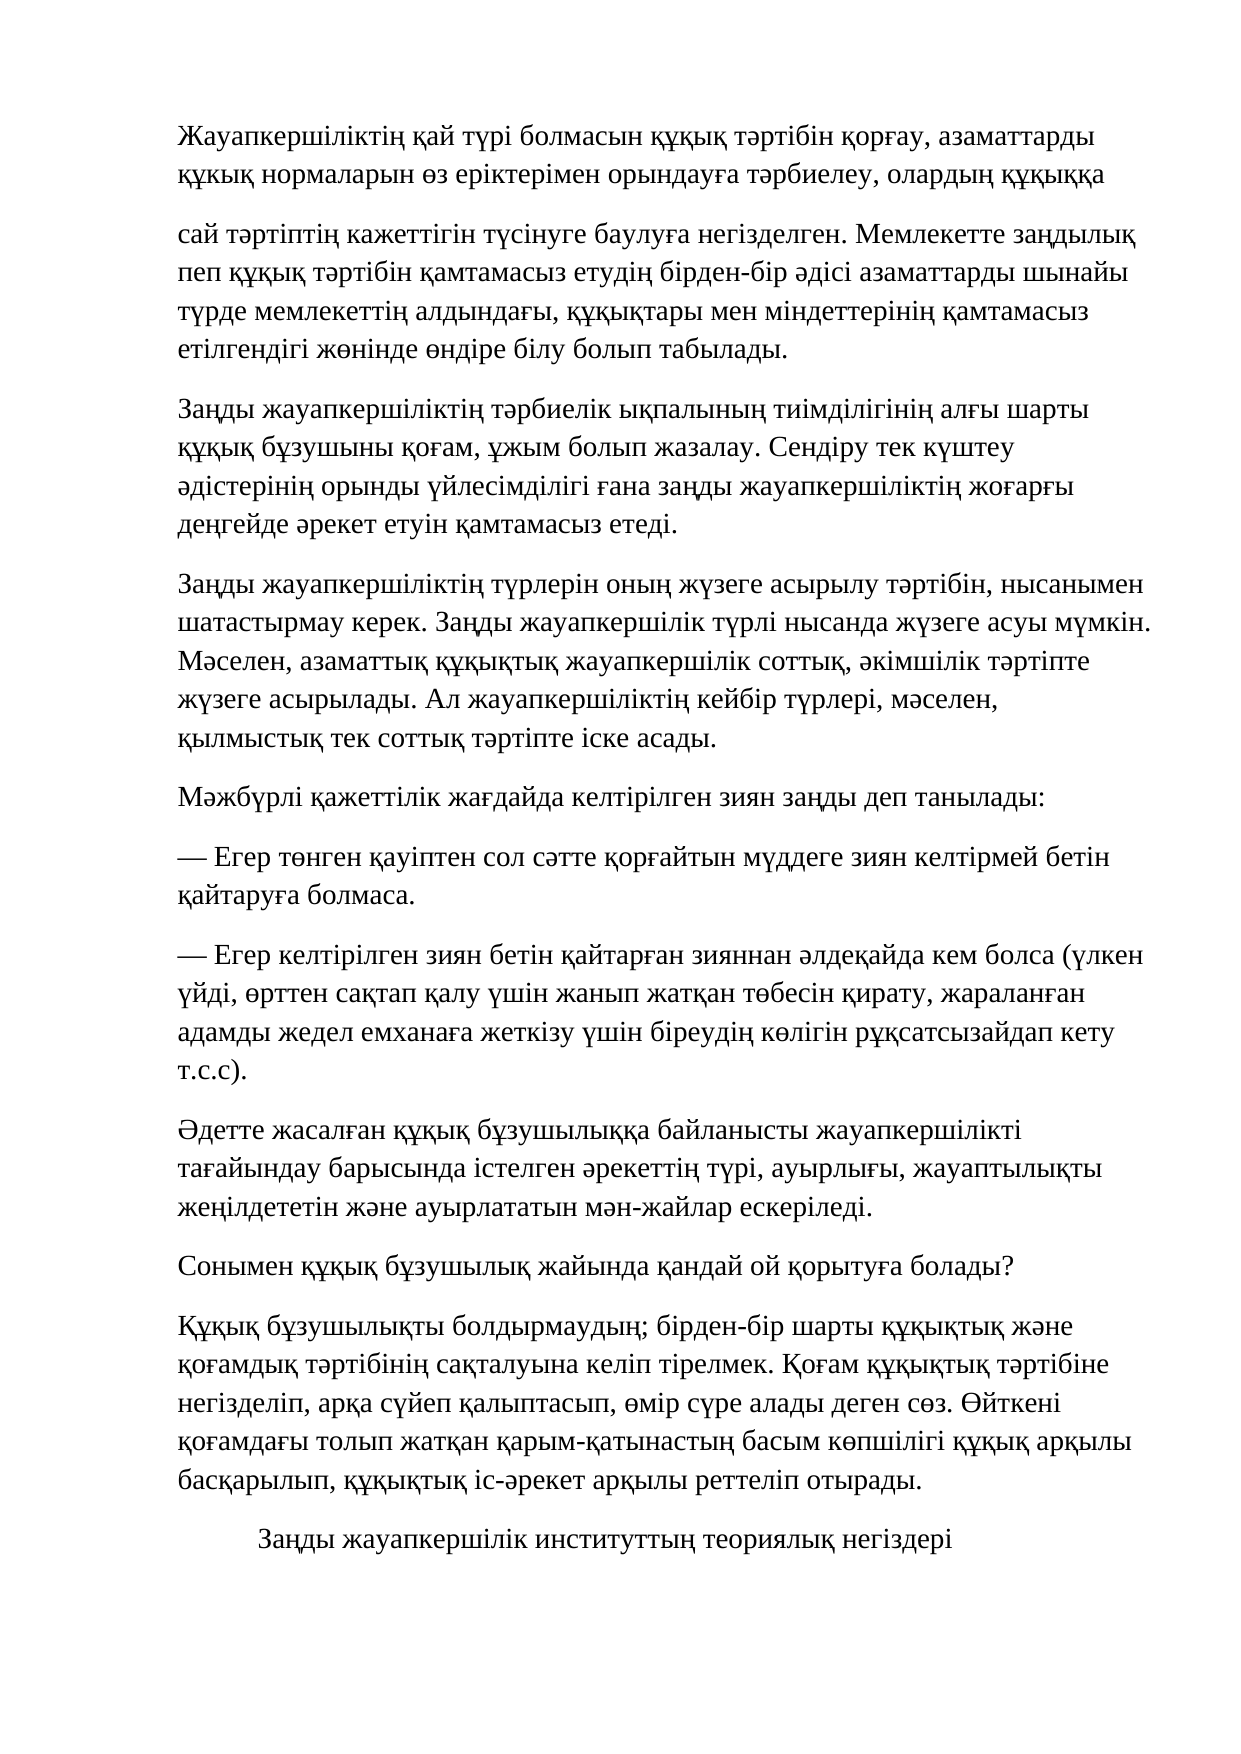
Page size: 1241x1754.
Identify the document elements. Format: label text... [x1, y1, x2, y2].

text сай тәртіптің кажеттігін түсінуге баулуға негізделген. Мемлекетте заңдылық пеп құқық тәртібін қамтамасыз етудің бірден-бір әдісі азаматтарды шынайы түрде мемлекеттің алдындағы, құқықтары мен міндеттерінің қамтамасыз етілгендігі жөнінде өндіре білу болып табылады. [177, 216, 1152, 365]
text — Егер төнген қауіптен сол сәтте қорғайтын мүддеге зиян келтірмей бетін қайтаруға болмаса. [177, 839, 1152, 911]
text Мәжбүрлі қажеттілік жағдайда келтірілген зиян заңды деп танылады: [177, 779, 1152, 813]
text Құқық бұзушылықты болдырмаудың; бірден-бір шарты құқықтық және қоғамдық тәртібінің сақталуына келіп тірелмек. Қоғам құқықтық тәртібіне негізделіп, арқа сүйеп қалыптасып, өмір сүре алады деген сөз. Өйткені қоғамдағы толып жатқан қарым-қатынастың басым көпшілігі құқық арқылы басқарылып, құқықтық іс-әрекет арқылы реттеліп отырады. [177, 1308, 1152, 1495]
text Әдетте жасалған құқық бұзушылыққа байланысты жауапкершілікті тағайындау барысында істелген әрекеттің түрі, ауырлығы, жауаптылықты жеңілдететін және ауырлататын мән-жайлар ескеріледі. [177, 1112, 1152, 1222]
text Сонымен құқық бұзушылық жайында қандай ой қорытуға болады? [177, 1248, 1152, 1282]
text Заңды жауапкершіліктің түрлерін оның жүзеге асырылу тәртібін, нысанымен шатастырмау керек. Заңды жауапкершілік түрлі нысанда жүзеге асуы мүмкін. Мәселен, азаматтық құқықтық жауапкершілік соттық, әкімшілік тәртіпте жүзеге асырылады. Ал жауапкершіліктің кейбір түрлері, мәселен, қылмыстық тек соттық тәртіпте іске асады. [177, 566, 1152, 754]
text Заңды жауапкершілік институттың теориялық негіздері [177, 1521, 1152, 1555]
text Заңды жауапкершіліктің тәрбиелік ықпалының тиімділігінің алғы шарты құқық бұзушыны қоғам, ұжым болып жазалау. Сендіру тек күштеу әдістерінің орынды үйлесімділігі ғана заңды жауапкершіліктің жоғарғы деңгейде әрекет етуін қамтамасыз етеді. [177, 391, 1152, 540]
text — Егер келтірілген зиян бетін қайтарған зияннан әлдеқайда кем болса (үлкен үйді, өрттен сақтап қалу үшін жанып жатқан төбесін қирату, жараланған адамды жедел емханаға жеткізу үшін біреудің көлігін рұқсатсызайдап кету т.с.с). [177, 937, 1152, 1086]
text Жауапкершіліктің қай түрі болмасын құқық тәртібін қорғау, азаматтарды құкық нормаларын өз еріктерімен орындауға тәрбиелеу, олардың құқыққа [177, 118, 1152, 190]
